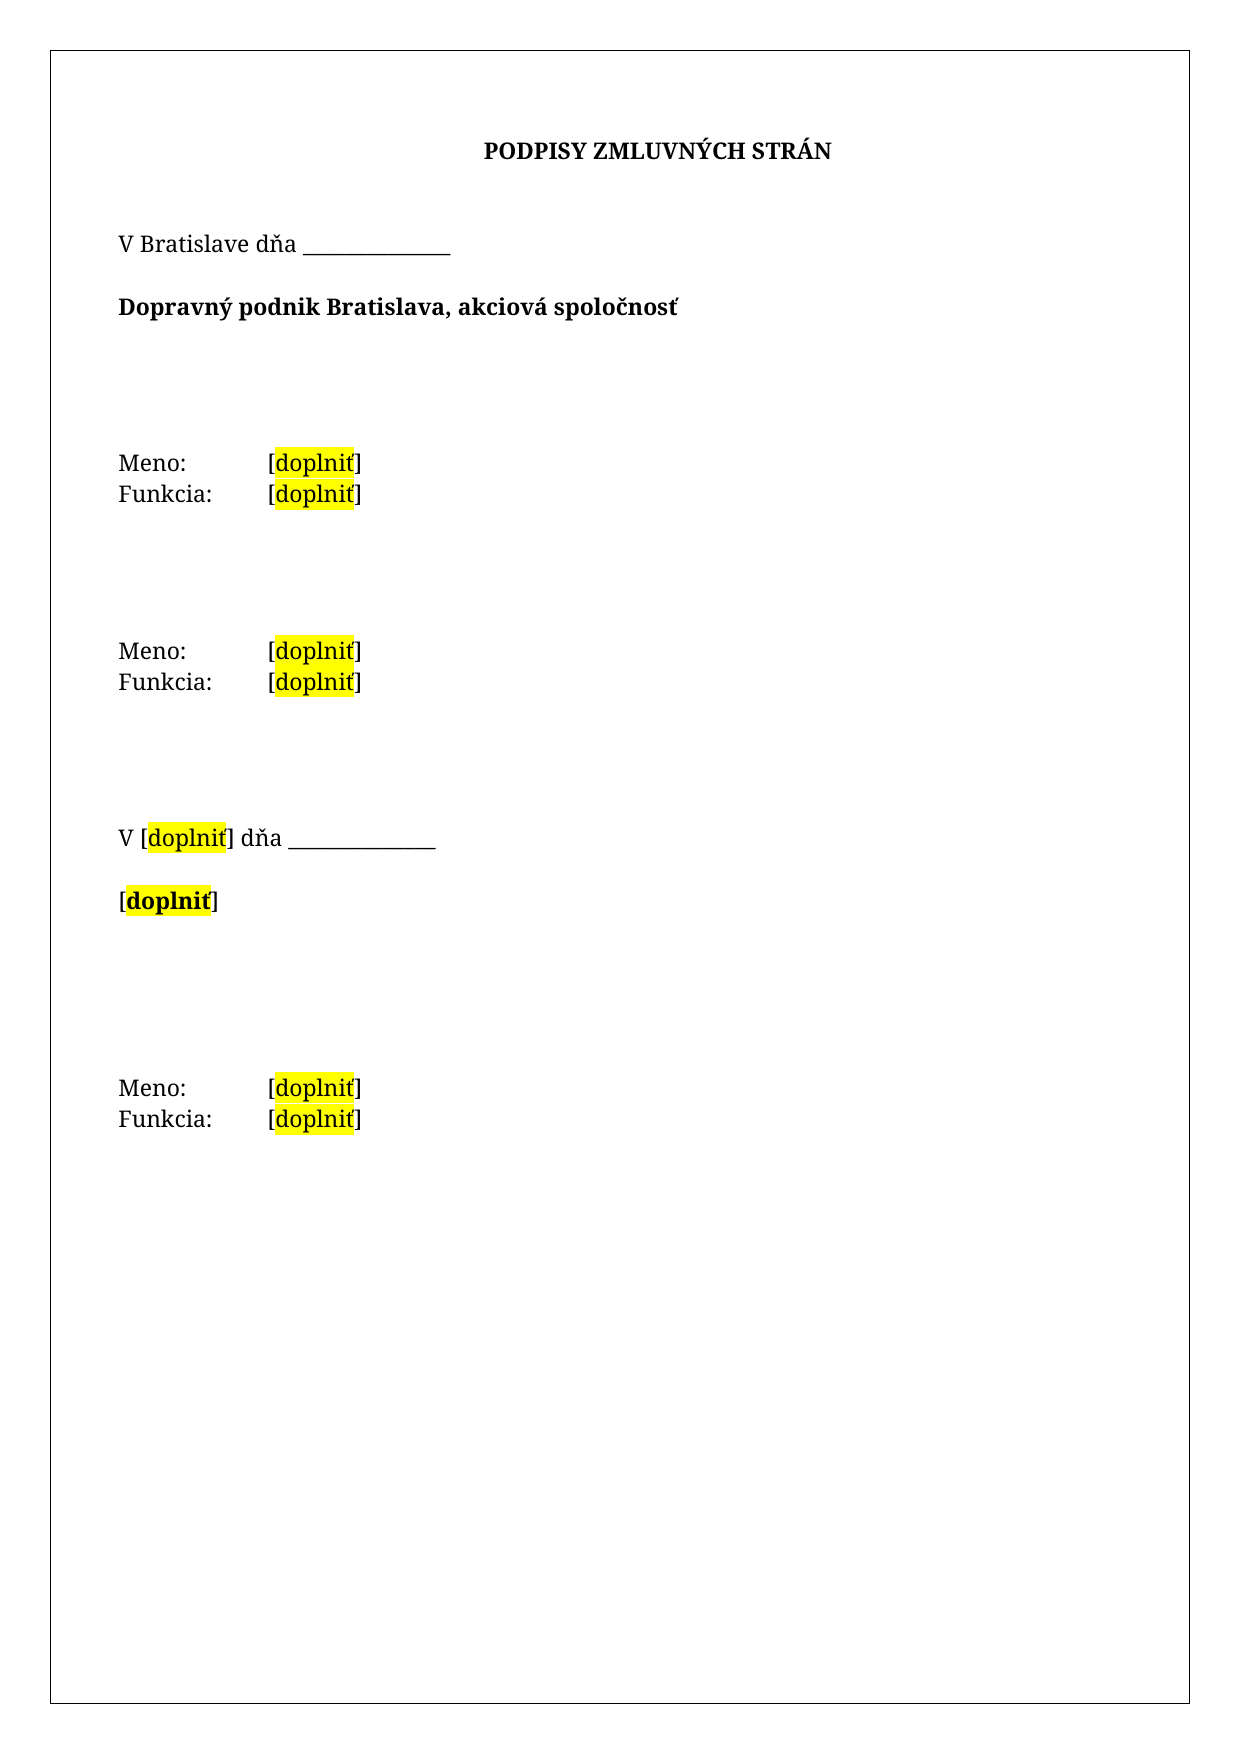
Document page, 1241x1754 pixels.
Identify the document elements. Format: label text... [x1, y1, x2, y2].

list Meno: [doplniť] [354, 1072, 1122, 1103]
list Meno: [doplniť] [118, 635, 275, 666]
list Funkcia: [doplniť] [118, 478, 1122, 510]
list Meno: [doplniť] [118, 447, 275, 478]
list Meno: [doplniť] [354, 447, 1122, 478]
list Dopravný podnik Bratislava, akciová spoločnosť [118, 291, 1122, 322]
list Meno: [doplniť] [354, 635, 1122, 666]
list V Bratislave dňa ______________ [118, 228, 1122, 260]
list V [doplniť] dňa ______________ [226, 822, 1122, 853]
list Funkcia: [doplniť] [118, 1103, 1122, 1135]
list Funkcia: [doplniť] [118, 666, 275, 697]
list Funkcia: [doplniť] [354, 666, 1122, 697]
list PODPISY ZMLUVNÝCH STRÁN [193, 135, 1122, 166]
list [doplniť] [211, 885, 1122, 916]
list Meno: [doplniť] [118, 1072, 275, 1103]
